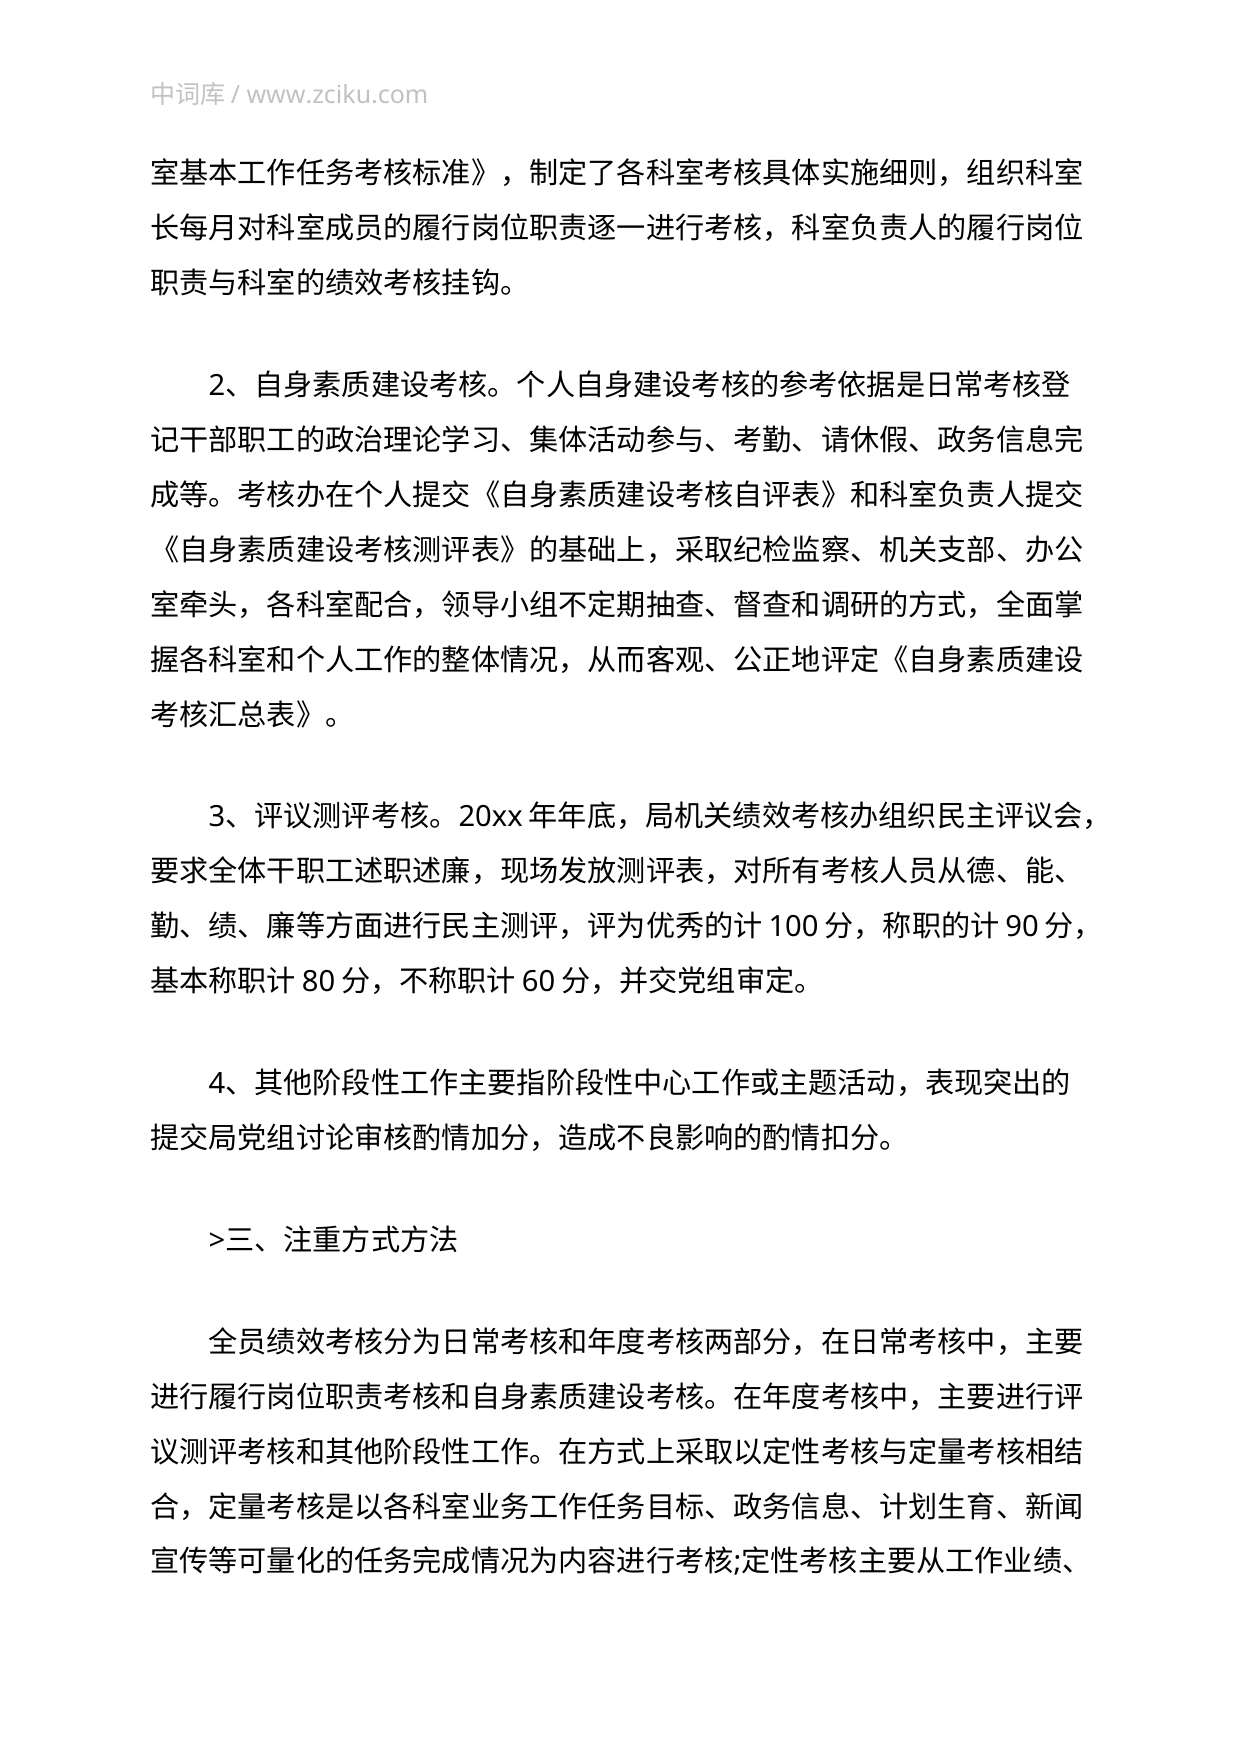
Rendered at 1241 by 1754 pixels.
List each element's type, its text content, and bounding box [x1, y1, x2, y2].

text 3、评议测评考核。20xx年年底，局机关绩效考核办组织民主评议会，要求全体干职工述职述廉，现场发放测评表，对所有考核人员从德、能、勤、绩、廉等方面进行民主测评，评为优秀的计100分，称职的计90分，基本称职计80分，不称职计60分，并交党组审定。 [150, 793, 1090, 1000]
text >三、注重方式方法 [150, 1216, 1090, 1259]
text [150, 150, 1090, 302]
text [150, 1318, 1090, 1580]
text 4、其他阶段性工作主要指阶段性中心工作或主题活动，表现突出的提交局党组讨论审核酌情加分，造成不良影响的酌情扣分。 [150, 1060, 1090, 1157]
text 2、自身素质建设考核。个人自身建设考核的参考依据是日常考核登记干部职工的政治理论学习、集体活动参与、考勤、请休假、政务信息完成等。考核办在个人提交《自身素质建设考核自评表》和科室负责人提交《自身素质建设考核测评表》的基础上，采取纪检监察、机关支部、办公室牵头，各科室配合，领导小组不定期抽查、督查和调研的方式，全面掌握各科室和个人工作的整体情况，从而客观、公正地评定《自身素质建设考核汇总表》。 [150, 362, 1090, 733]
